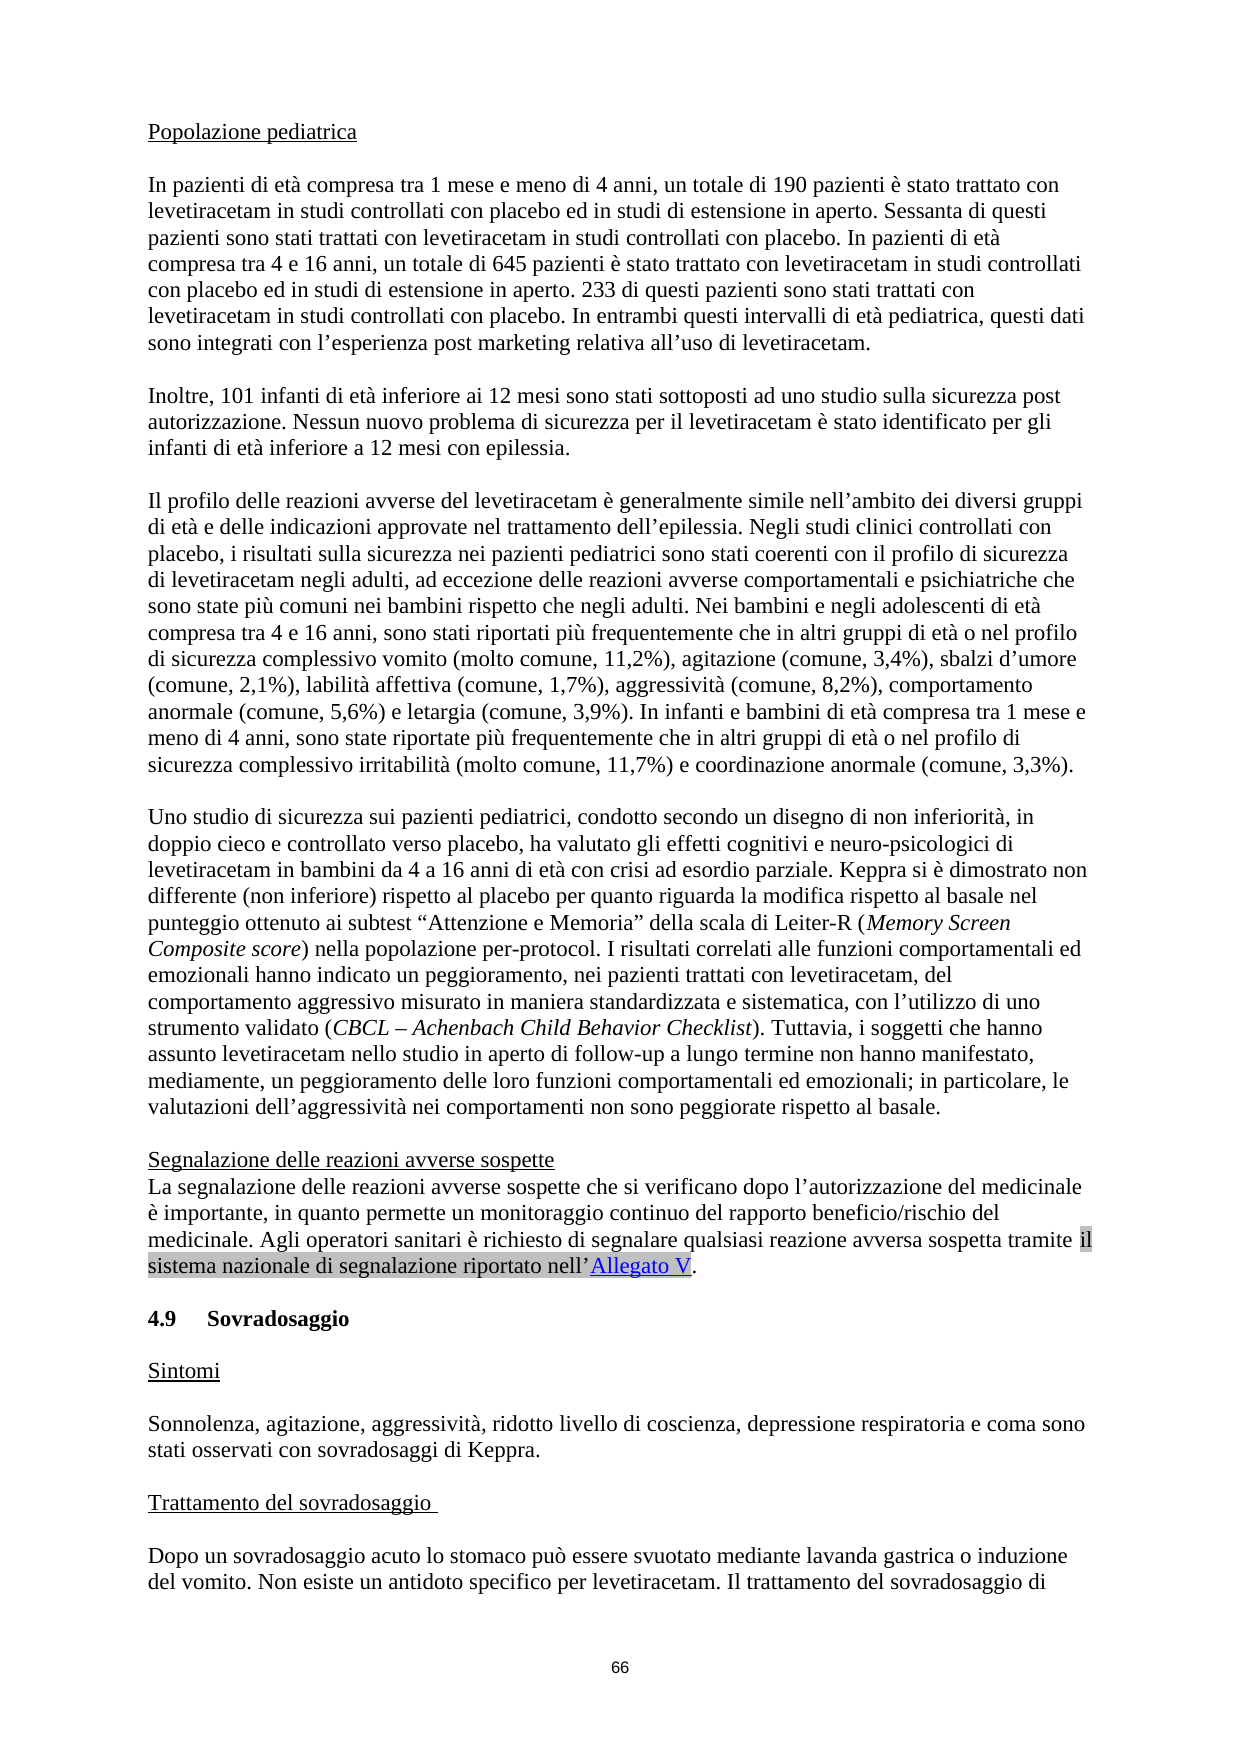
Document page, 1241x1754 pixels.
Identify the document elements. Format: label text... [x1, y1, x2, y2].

text Uno studio di sicurezza sui pazienti pediatrici, condotto secondo un disegno di non inferiorità, in doppio cieco e controllato verso placebo, ha valutato gli effetti cognitivi e neuro-psicologici di levetiracetam in bambini da 4 a 16 anni di età con crisi ad esordio parziale. Keppra si è dimostrato non differente (non inferiore) rispetto al placebo per quanto riguarda la modifica rispetto al basale nel punteggio ottenuto ai subtest “Attenzione e Memoria” della scala di Leiter-R (Memory Screen Composite score) nella popolazione per-protocol. I risultati correlati alle funzioni comportamentali ed emozionali hanno indicato un peggioramento, nei pazienti trattati con levetiracetam, del comportamento aggressivo misurato in maniera standardizzata e sistematica, con l’utilizzo di uno strumento validato (CBCL – Achenbach Child Behavior Checklist). Tuttavia, i soggetti che hanno assunto levetiracetam nello studio in aperto di follow-up a lungo termine non hanno manifestato, mediamente, un peggioramento delle loro funzioni comportamentali ed emozionali; in particolare, le valutazioni dell’aggressività nei comportamenti non sono peggiorate rispetto al basale. [148, 803, 1092, 1119]
text Inoltre, 101 infanti di età inferiore ai 12 mesi sono stati sottoposti ad uno studio sulla sicurezza post autorizzazione. Nessun nuovo problema di sicurezza per il levetiracetam è stato identificato per gli infanti di età inferiore a 12 mesi con epilessia. [148, 382, 1092, 461]
text Trattamento del sovradosaggio [148, 1489, 1092, 1516]
text 4.9 Sovradosaggio [148, 1305, 1092, 1331]
text Il profilo delle reazioni avverse del levetiracetam è generalmente simile nell’ambito dei diversi gruppi di età e delle indicazioni approvate nel trattamento dell’epilessia. Negli studi clinici controllati con placebo, i risultati sulla sicurezza nei pazienti pediatrici sono stati coerenti con il profilo di sicurezza di levetiracetam negli adulti, ad eccezione delle reazioni avverse comportamentali e psichiatriche che sono state più comuni nei bambini rispetto che negli adulti. Nei bambini e negli adolescenti di età compresa tra 4 e 16 anni, sono stati riportati più frequentemente che in altri gruppi di età o nel profilo di sicurezza complessivo vomito (molto comune, 11,2%), agitazione (comune, 3,4%), sbalzi d’umore (comune, 2,1%), labilità affettiva (comune, 1,7%), aggressività (comune, 8,2%), comportamento anormale (comune, 5,6%) e letargia (comune, 3,9%). In infanti e bambini di età compresa tra 1 mese e meno di 4 anni, sono state riportate più frequentemente che in altri gruppi di età o nel profilo di sicurezza complessivo irritabilità (molto comune, 11,7%) e coordinazione anormale (comune, 3,3%). [148, 487, 1092, 777]
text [148, 1542, 1092, 1595]
text La segnalazione delle reazioni avverse sospette che si verificano dopo l’autorizzazione del medicinale è importante, in quanto permette un monitoraggio continuo del rapporto beneficio/rischio del medicinale. Agli operatori sanitari è richiesto di segnalare qualsiasi reazione avversa sospetta tramite il sistema nazionale di segnalazione riportato nell’Allegato V. [148, 1173, 1092, 1278]
text Sintomi [148, 1357, 1092, 1384]
text Segnalazione delle reazioni avverse sospette [148, 1146, 1092, 1173]
text Sonnolenza, agitazione, aggressività, ridotto livello di coscienza, depressione respiratoria e coma sono stati osservati con sovradosaggi di Keppra. [148, 1410, 1092, 1463]
text In pazienti di età compresa tra 1 mese e meno di 4 anni, un totale di 190 pazienti è stato trattato con levetiracetam in studi controllati con placebo ed in studi di estensione in aperto. Sessanta di questi pazienti sono stati trattati con levetiracetam in studi controllati con placebo. In pazienti di età compresa tra 4 e 16 anni, un totale di 645 pazienti è stato trattato con levetiracetam in studi controllati con placebo ed in studi di estensione in aperto. 233 di questi pazienti sono stati trattati con levetiracetam in studi controllati con placebo. In entrambi questi intervalli di età pediatrica, questi dati sono integrati con l’esperienza post marketing relativa all’uso di levetiracetam. [148, 171, 1092, 355]
text Popolazione pediatrica [148, 118, 1092, 144]
